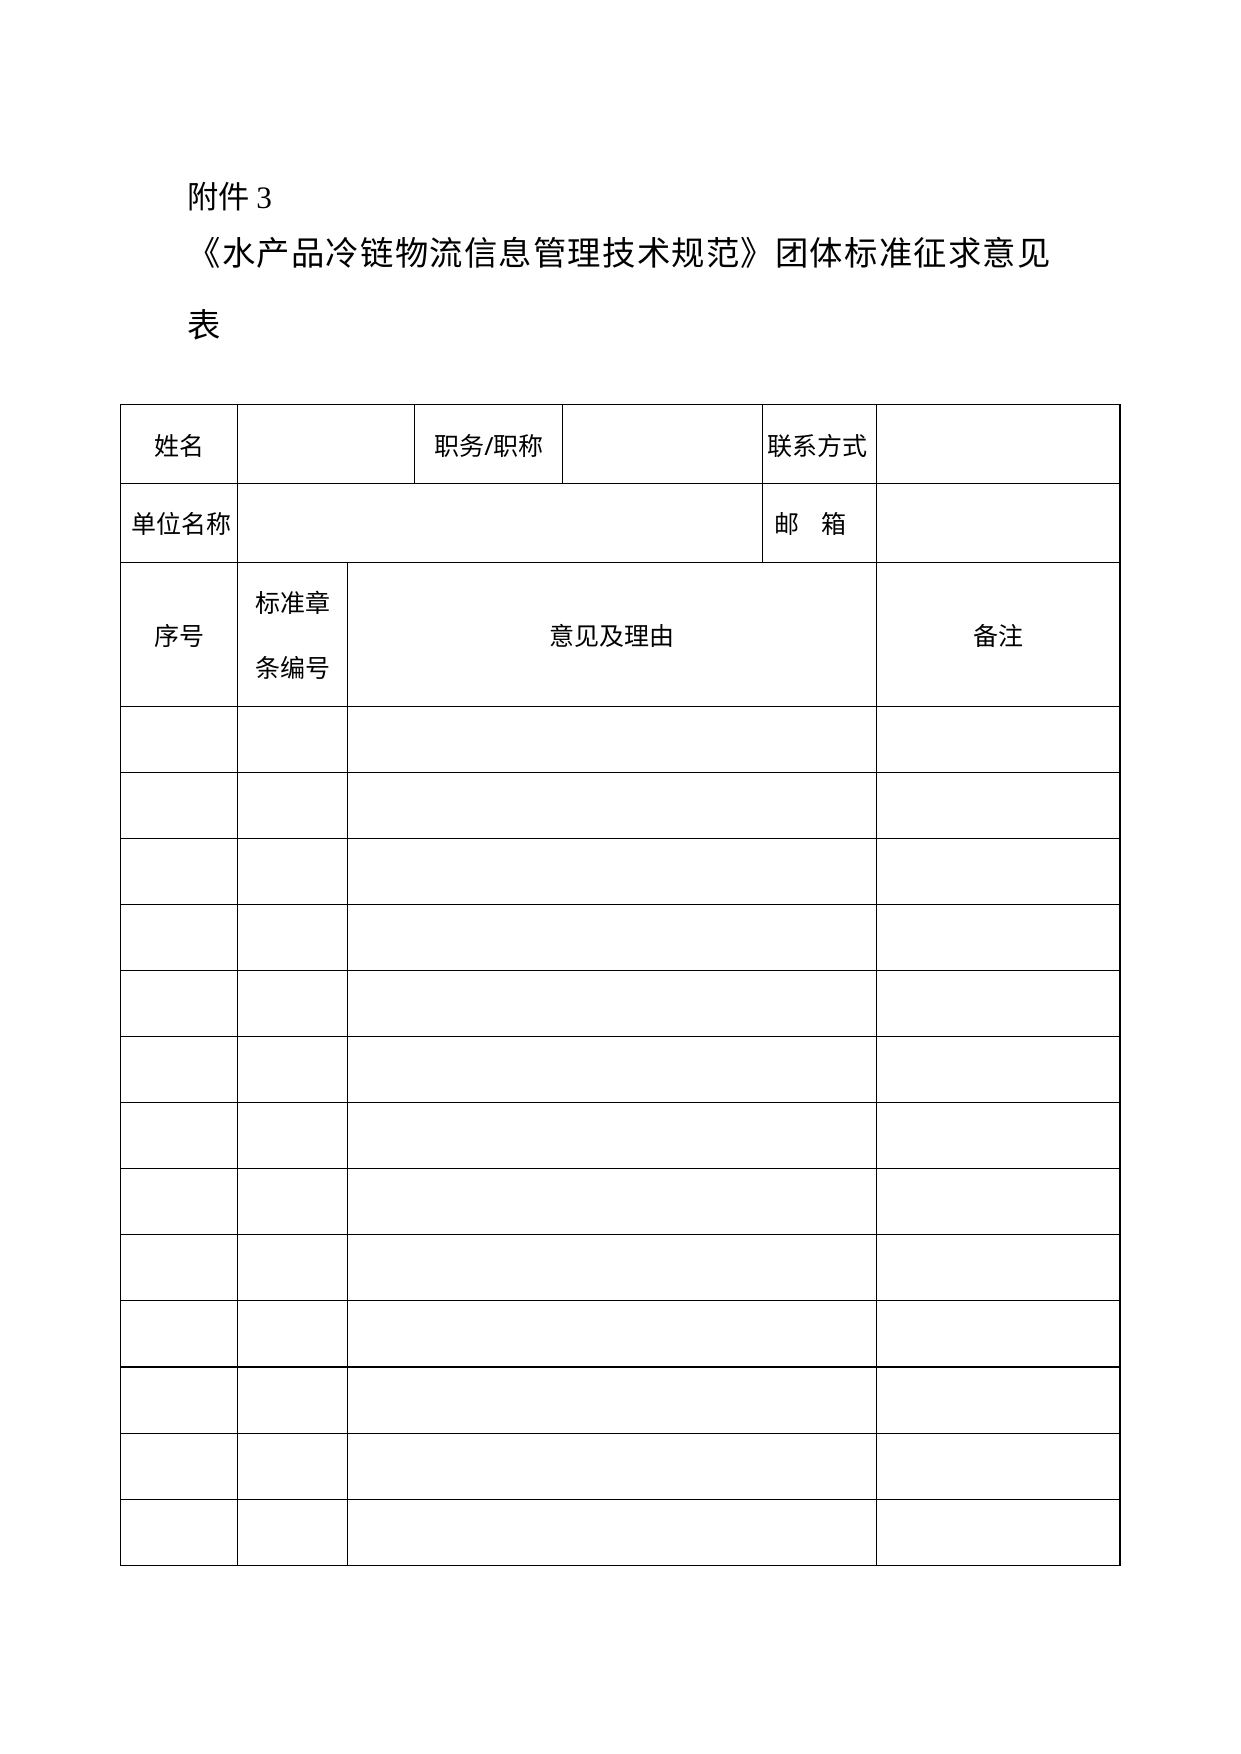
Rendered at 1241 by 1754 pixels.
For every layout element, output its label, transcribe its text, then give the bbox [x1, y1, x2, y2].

table_cell [877, 707, 1119, 772]
table_header [238, 405, 414, 483]
table_header 联系方式 [763, 405, 876, 483]
table_cell [877, 1500, 1119, 1564]
table_cell [238, 484, 762, 562]
table_cell [877, 773, 1119, 838]
table_cell [348, 971, 876, 1036]
table_cell [877, 1103, 1119, 1168]
table_cell [238, 707, 347, 772]
table_cell 意见及理由 [348, 563, 876, 706]
text 《水产品冷链物流信息管理技术规范》团体标准征求意见表 [187, 227, 1053, 347]
table_cell [121, 905, 237, 970]
table_cell 单位名称 [121, 484, 237, 562]
table_cell [238, 1169, 347, 1234]
table_cell [348, 905, 876, 970]
table_cell [348, 1434, 876, 1498]
table_cell [348, 1235, 876, 1300]
table_cell [348, 1037, 876, 1102]
table_cell [877, 1368, 1119, 1432]
table_cell [238, 839, 347, 904]
table_cell [121, 707, 237, 772]
table_cell [238, 1368, 347, 1432]
table_cell [348, 773, 876, 838]
table_cell 序号 [121, 563, 237, 706]
table_header [877, 405, 1119, 483]
table_cell [877, 1169, 1119, 1234]
table_cell [121, 1500, 237, 1564]
table_cell [877, 839, 1119, 904]
table_cell [121, 1368, 237, 1432]
table_cell [238, 1301, 347, 1366]
table_cell 邮 箱 [763, 484, 876, 562]
table_cell [348, 707, 876, 772]
table_cell [121, 773, 237, 838]
table_cell [348, 1500, 876, 1564]
table_cell [121, 1169, 237, 1234]
table_cell [121, 1235, 237, 1300]
text 附件3 [187, 162, 1053, 227]
table_cell [121, 1037, 237, 1102]
table_cell [238, 1103, 347, 1168]
table_cell [238, 773, 347, 838]
table_header [563, 405, 762, 483]
table_cell [238, 1434, 347, 1498]
table_cell [877, 1037, 1119, 1102]
table_cell [238, 1500, 347, 1564]
table_cell [121, 1434, 237, 1498]
table_cell [348, 1301, 876, 1366]
table_cell [877, 1434, 1119, 1498]
table_cell 标准章条编号 [238, 563, 347, 706]
table_cell [877, 905, 1119, 970]
table_cell [348, 1103, 876, 1168]
table_cell [877, 971, 1119, 1036]
table_cell [238, 1235, 347, 1300]
table_cell [121, 1103, 237, 1168]
table_cell [348, 1169, 876, 1234]
table_cell [877, 1235, 1119, 1300]
table_cell [877, 484, 1119, 562]
table_cell [348, 839, 876, 904]
table_cell [121, 839, 237, 904]
table_cell [238, 905, 347, 970]
table_header 姓名 [121, 405, 237, 483]
table_header 职务/职称 [415, 405, 562, 483]
table_cell [877, 1301, 1119, 1366]
table_cell [348, 1368, 876, 1432]
table_cell [121, 971, 237, 1036]
table_cell [238, 1037, 347, 1102]
table_cell [238, 971, 347, 1036]
table_cell 备注 [877, 563, 1119, 706]
table_cell [121, 1301, 237, 1366]
